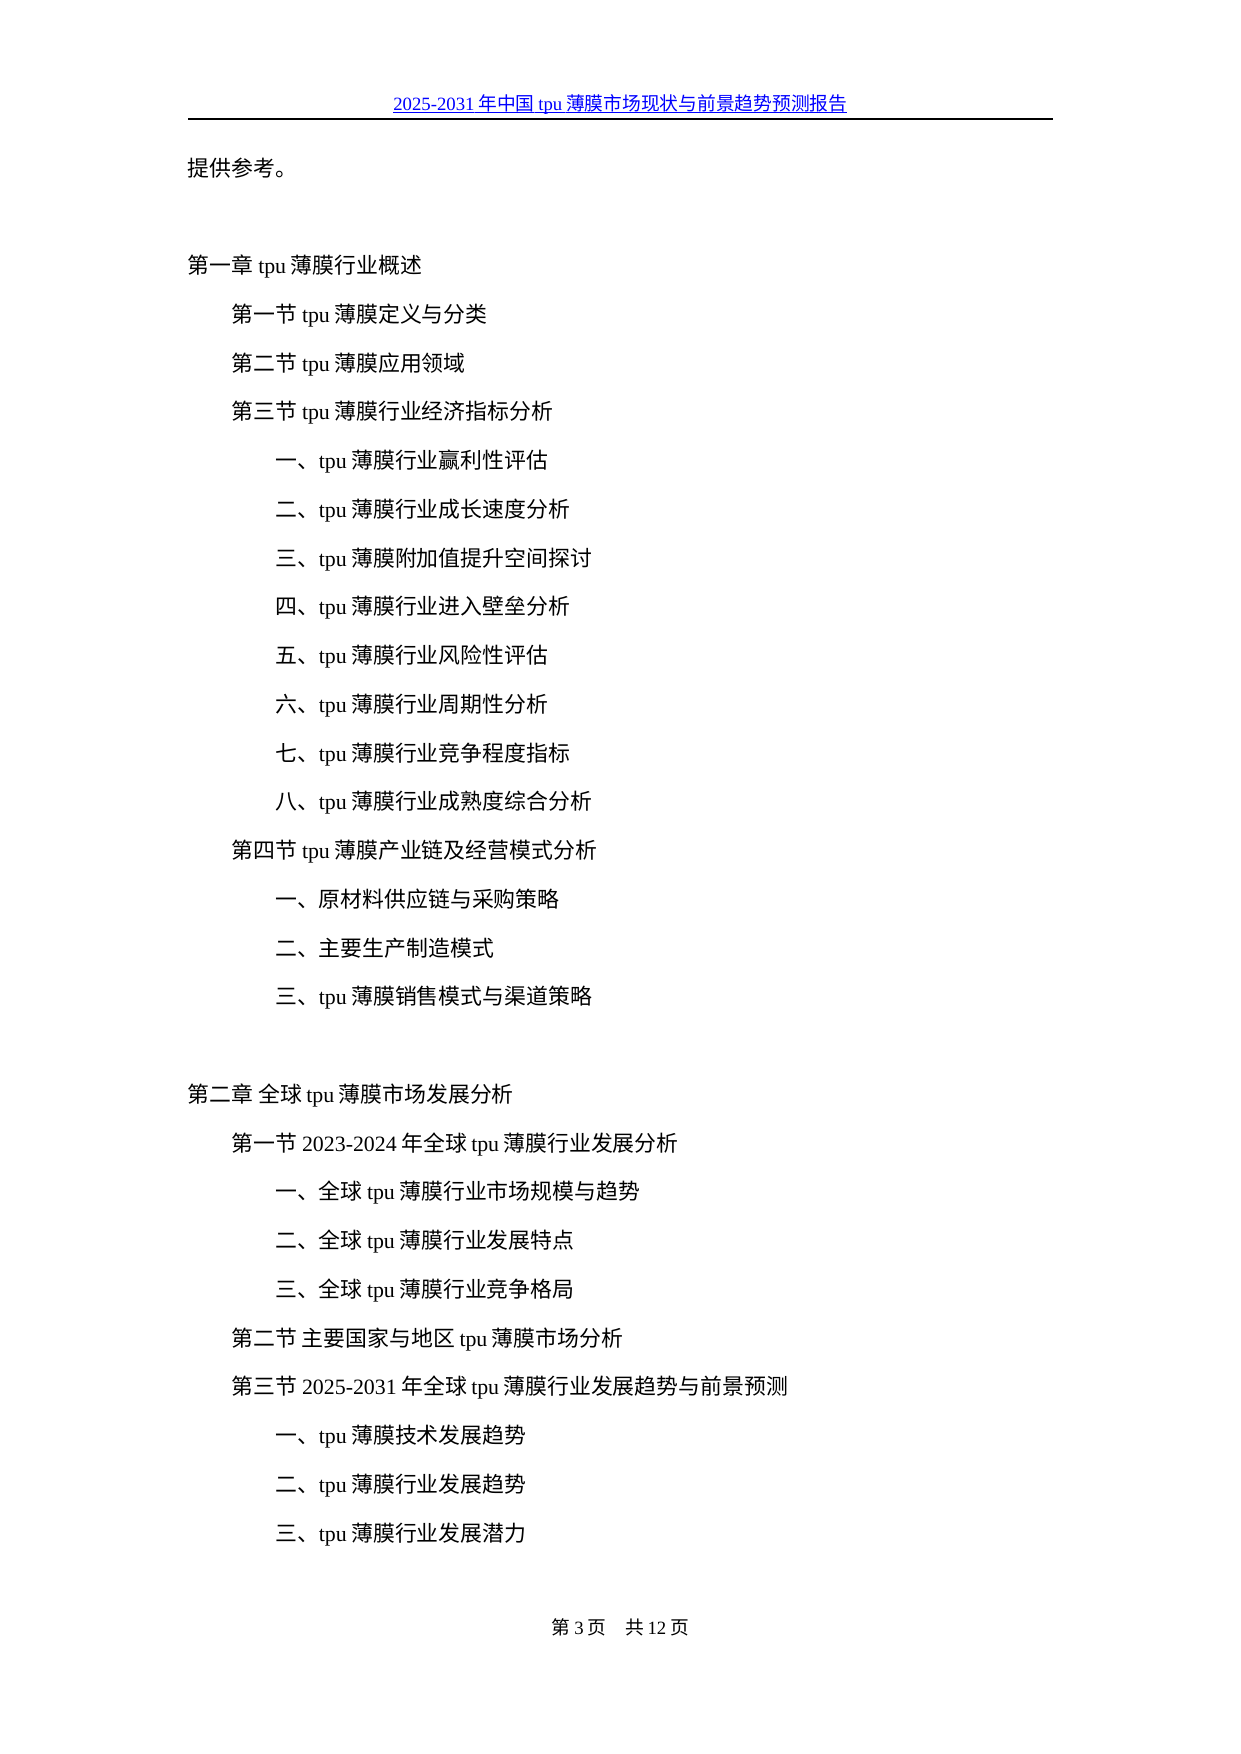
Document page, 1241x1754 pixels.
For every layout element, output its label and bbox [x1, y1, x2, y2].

text [187, 150, 1053, 1548]
